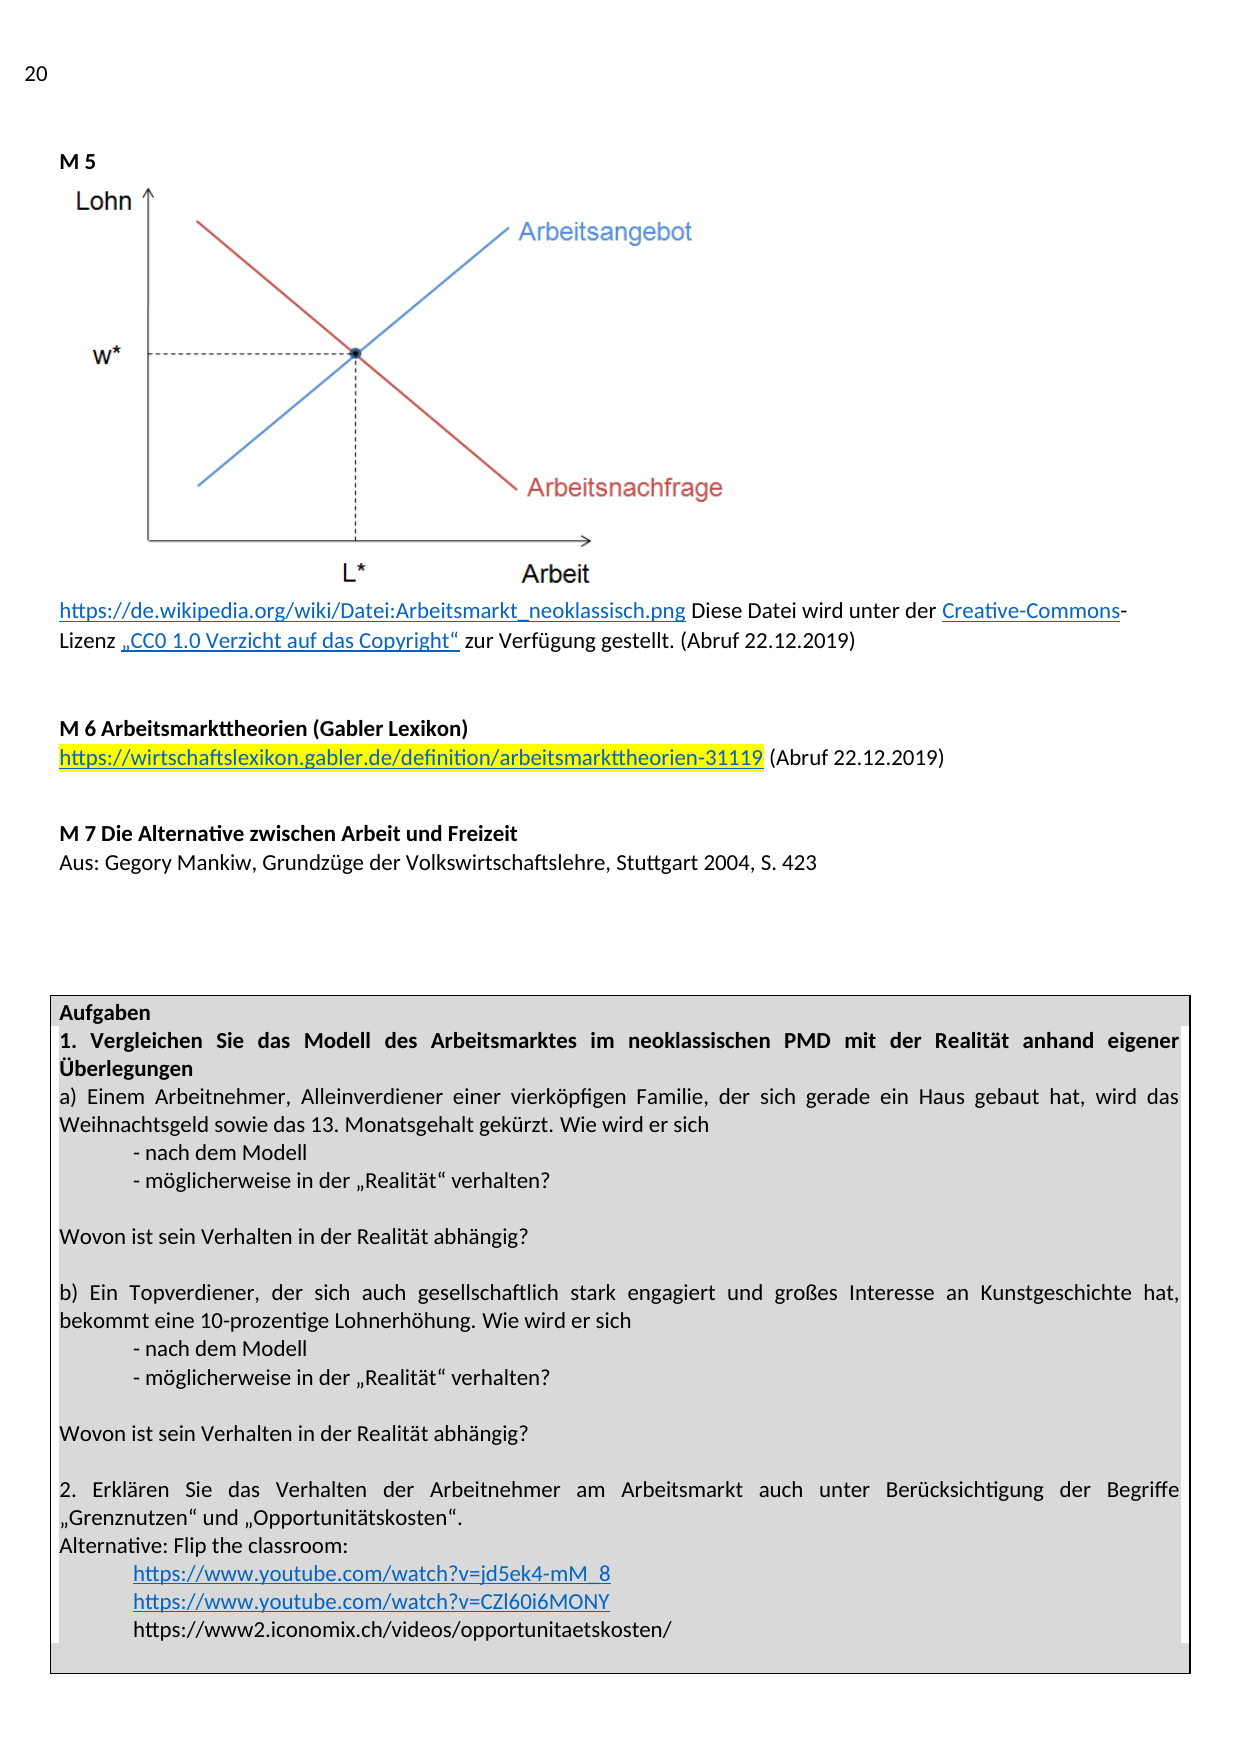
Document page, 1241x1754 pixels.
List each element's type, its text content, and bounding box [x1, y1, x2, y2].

text Wovon ist sein Verhalten in der Realität abhängig? [59, 1419, 1181, 1447]
text https://www.youtube.com/watch?v=jd5ek4-mM_8 [59, 1559, 1181, 1587]
text - nach dem Modell [59, 1138, 1181, 1166]
text - möglicherweise in der „Realität“ verhalten? [59, 1166, 1181, 1194]
picture [59, 176, 748, 596]
text M 6 Arbeitsmarkttheorien (Gabler Lexikon) [59, 714, 1181, 742]
text b) Ein Topverdiener, der sich auch gesellschaftlich stark engagiert und großes Interesse an Kunstgeschichte hat, bekommt eine 10-prozentige Lohnerhöhung. Wie wird er sich [59, 1278, 1181, 1334]
text Wovon ist sein Verhalten in der Realität abhängig? [59, 1222, 1181, 1251]
text - nach dem Modell [59, 1334, 1181, 1363]
text Aufgaben [51, 996, 1189, 1026]
text https://www.youtube.com/watch?v=CZl60i6MONY [59, 1587, 1181, 1615]
text 1. Vergleichen Sie das Modell des Arbeitsmarktes im neoklassischen PMD mit der Realität anhand eigener Überlegungen [59, 1026, 1181, 1082]
text Alternative: Flip the classroom: [59, 1531, 1181, 1559]
text M 5 [59, 147, 1181, 175]
text https://de.wikipedia.org/wiki/Datei:Arbeitsmarkt_neoklassisch.png Diese Datei wird unter der Creative-Commons-Lizenz „CC0 1.0 Verzicht auf das Copyright“ zur Verfügung gestellt. (Abruf 22.12.2019) [59, 597, 1181, 654]
text M 7 Die Alternative zwischen Arbeit und Freizeit [59, 819, 1181, 847]
text Aus: Gegory Mankiw, Grundzüge der Volkswirtschaftslehre, Stuttgart 2004, S. 423 [59, 848, 1181, 876]
text a) Einem Arbeitnehmer, Alleinverdiener einer vierköpfigen Familie, der sich gerade ein Haus gebaut hat, wird das Weihnachtsgeld sowie das 13. Monatsgehalt gekürzt. Wie wird er sich [59, 1082, 1181, 1138]
text https://www2.iconomix.ch/videos/opportunitaetskosten/ [59, 1615, 1181, 1640]
text 2. Erklären Sie das Verhalten der Arbeitnehmer am Arbeitsmarkt auch unter Berücksichtigung der Begriffe „Grenznutzen“ und „Opportunitätskosten“. [59, 1475, 1181, 1531]
text - möglicherweise in der „Realität“ verhalten? [59, 1363, 1181, 1391]
text https://wirtschaftslexikon.gabler.de/definition/arbeitsmarkttheorien-31119 (Abruf 22.12.2019) [59, 743, 1181, 772]
